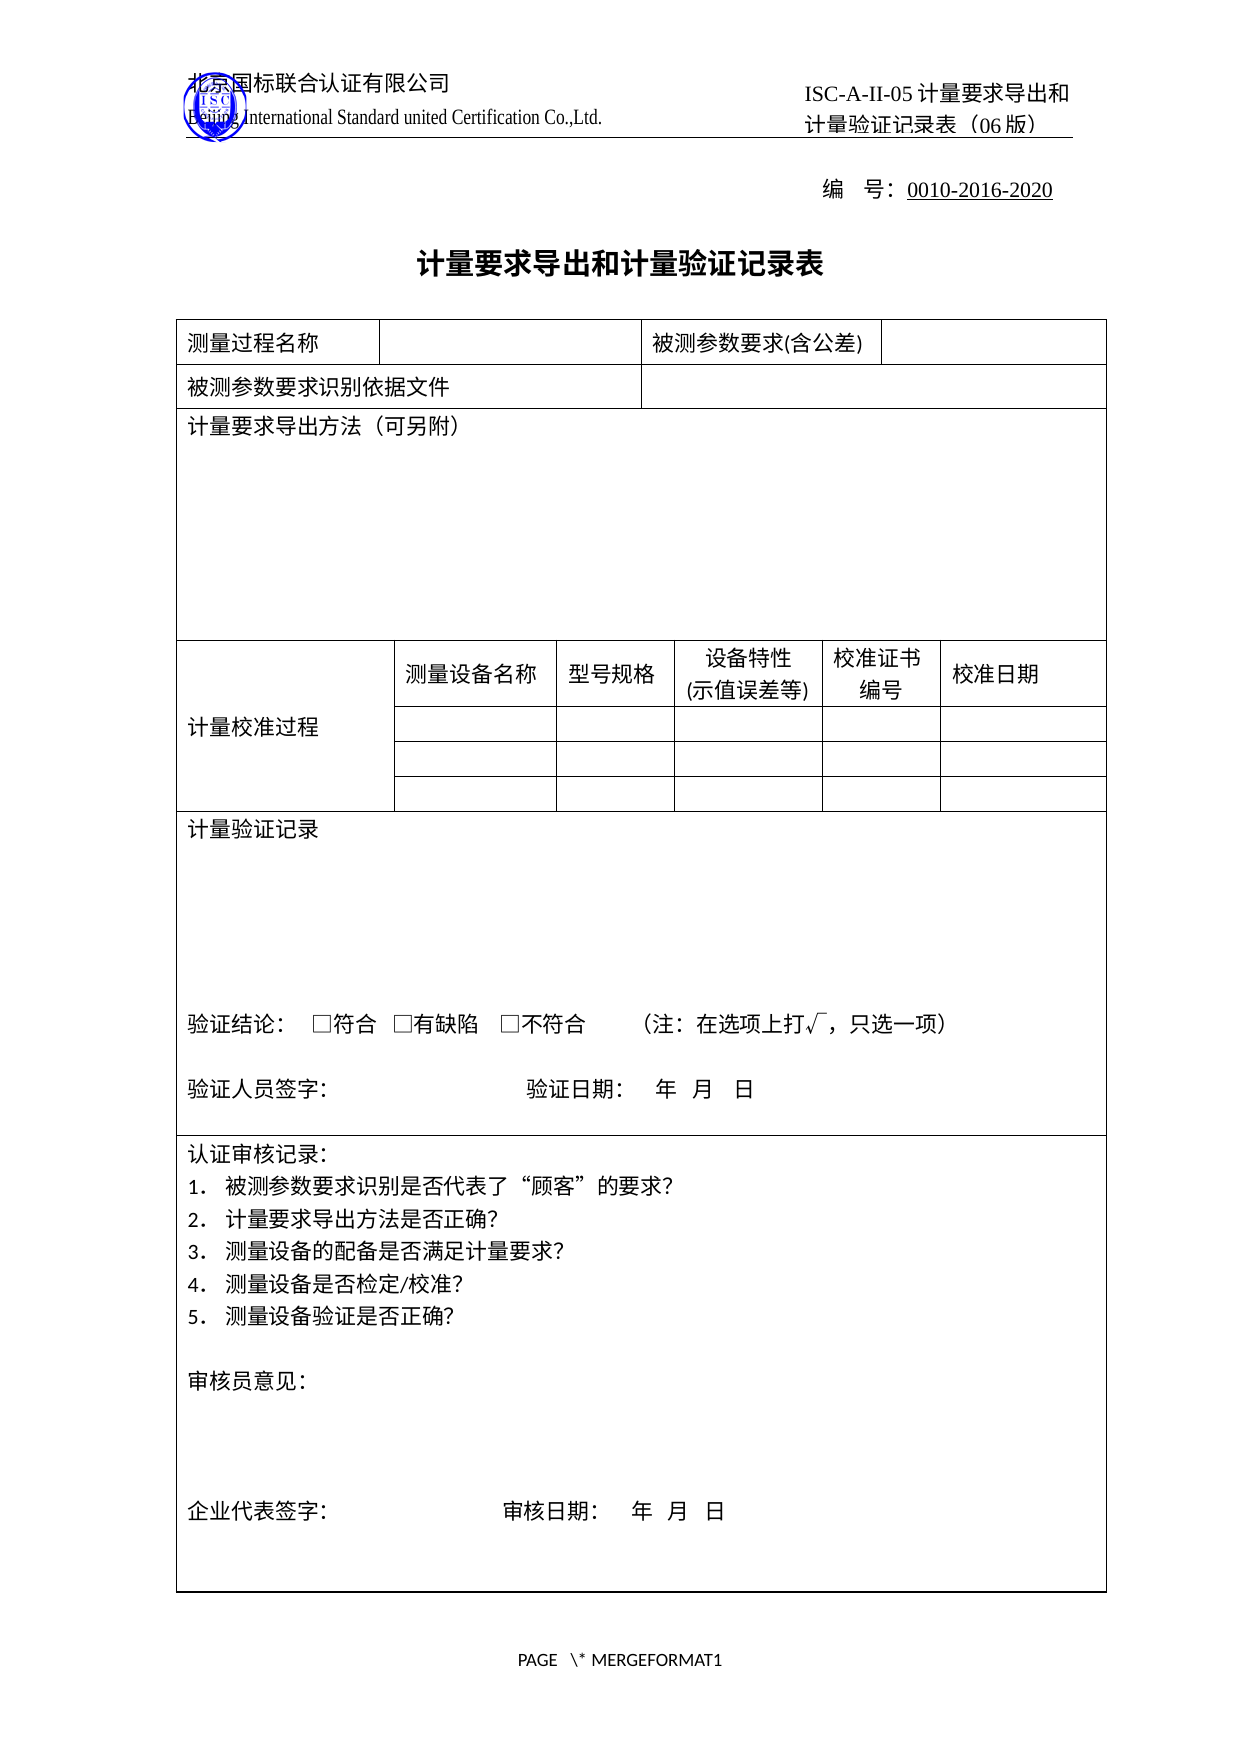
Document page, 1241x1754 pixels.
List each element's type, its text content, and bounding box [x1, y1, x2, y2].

table_cell [675, 742, 822, 776]
table_cell [395, 777, 556, 811]
table_cell [941, 707, 1106, 741]
table_cell [823, 777, 940, 811]
table_cell [675, 777, 822, 811]
table_cell [642, 365, 1106, 407]
text 编 号：0010-2016-2020 [187, 172, 1053, 204]
table_cell 设备特性 (示值误差等) [675, 641, 822, 706]
table_cell [941, 777, 1106, 811]
picture [182, 72, 246, 141]
table_header [380, 320, 641, 364]
table_cell [557, 742, 674, 776]
table_cell [675, 707, 822, 741]
table_cell 计量要求导出方法（可另附） [177, 409, 1106, 639]
table_cell [941, 742, 1106, 776]
table_cell 认证审核记录： 被测参数要求识别是否代表了“顾客”的要求？ 计量要求导出方法是否正确？ 测量设备的配备是否满足计量要求？ 测量设备是否检定/校准？ 测量设备验证是否正确？ 审核员意见： 企业代表签字： 审核日期： 年 月 日 [177, 1136, 1106, 1591]
table_cell 计量校准过程 [177, 641, 394, 811]
table_cell [823, 707, 940, 741]
table_cell [823, 742, 940, 776]
table_cell 测量设备名称 [395, 641, 556, 706]
table_cell 校准日期 [941, 641, 1106, 706]
table_cell [395, 742, 556, 776]
table_cell 被测参数要求识别依据文件 [177, 365, 641, 407]
table_cell 型号规格 [557, 641, 674, 706]
table_header 被测参数要求(含公差) [642, 320, 881, 364]
table_cell 校准证书 编号 [823, 641, 940, 706]
table_header [882, 320, 1106, 364]
table_header 测量过程名称 [177, 320, 379, 364]
table_cell 计量验证记录 验证结论： □符合 □有缺陷 □不符合 （注：在选项上打√，只选一项） 验证人员签字： 验证日期： 年 月 日 [177, 812, 1106, 1135]
text 计量要求导出和计量验证记录表 [187, 229, 1053, 294]
table_cell [557, 777, 674, 811]
table_cell [395, 707, 556, 741]
table_cell [557, 707, 674, 741]
